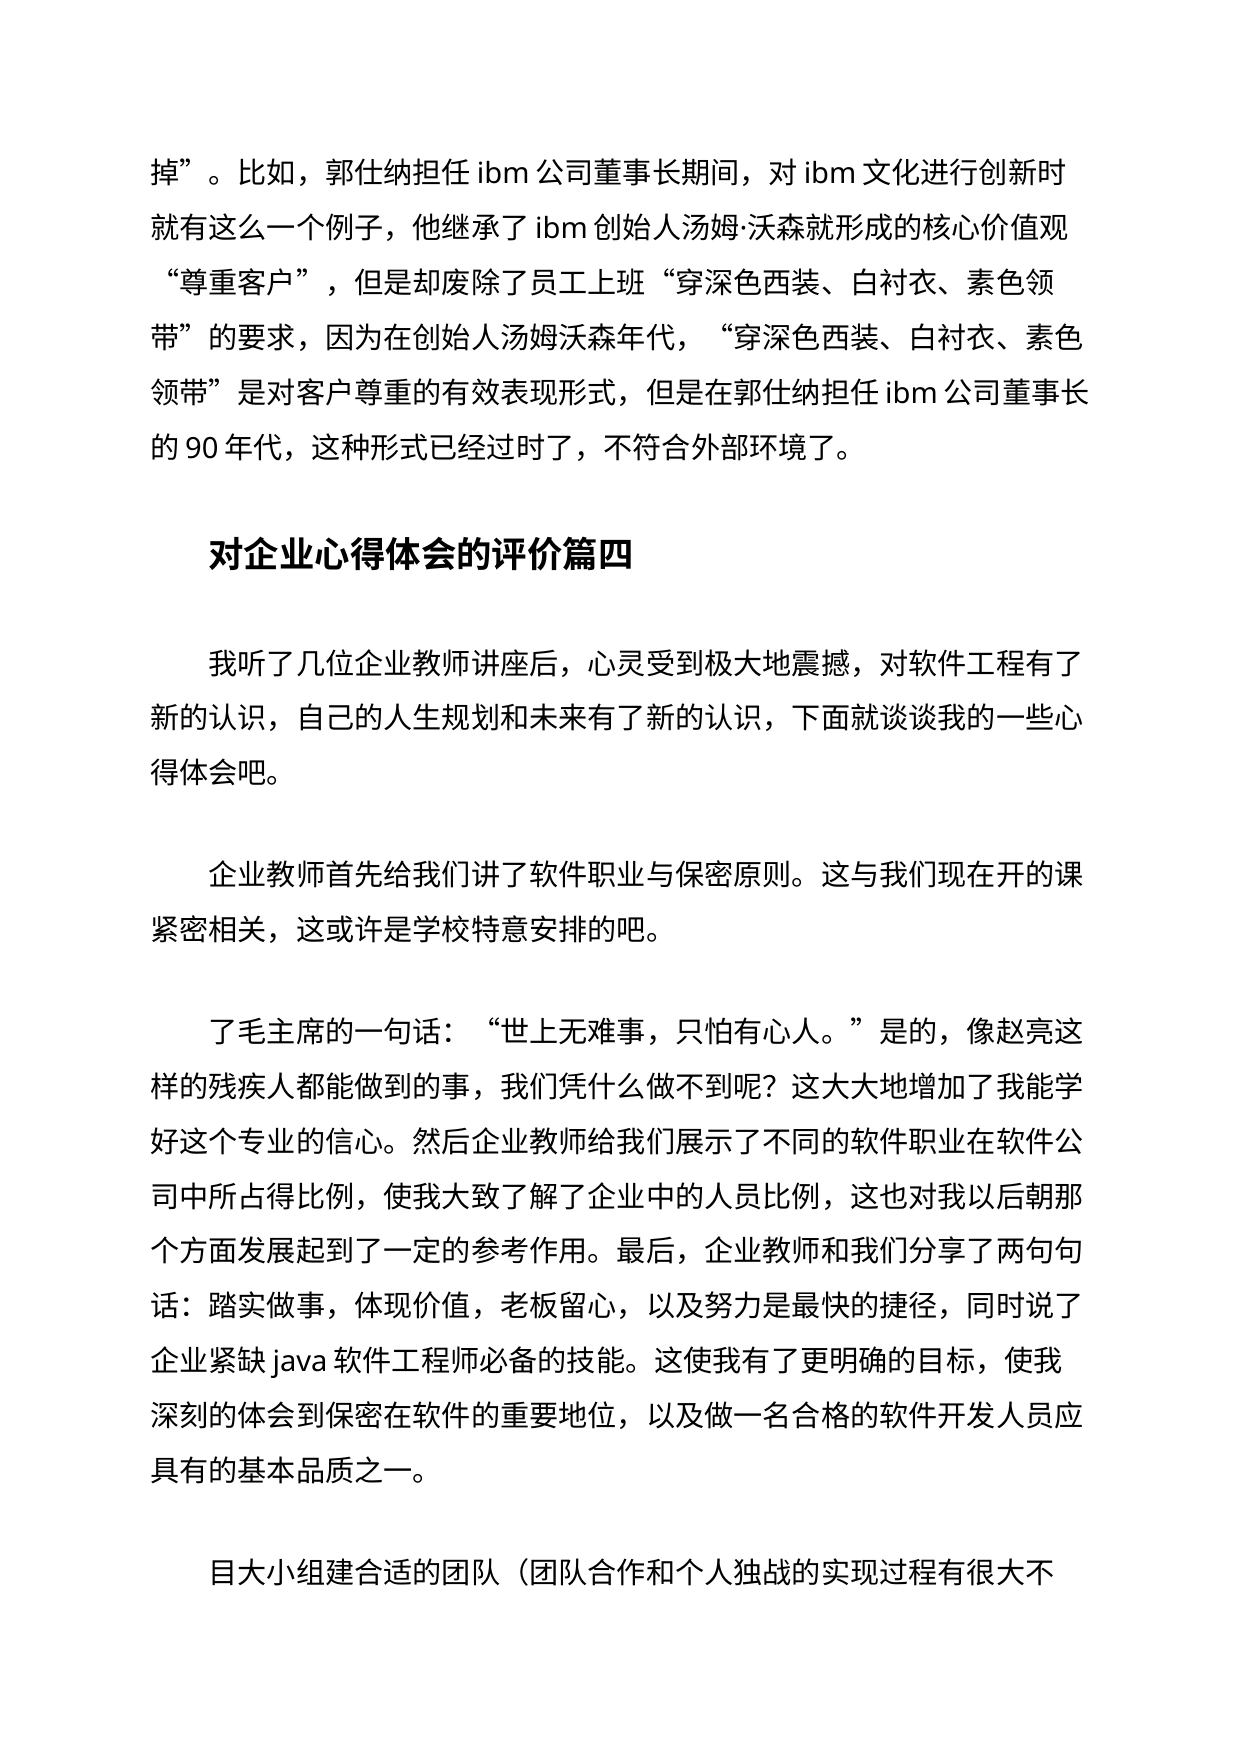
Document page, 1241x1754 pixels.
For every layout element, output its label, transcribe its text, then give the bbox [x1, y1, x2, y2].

text 了毛主席的一句话：“世上无难事，只怕有心人。”是的，像赵亮这样的残疾人都能做到的事，我们凭什么做不到呢？这大大地增加了我能学好这个专业的信心。然后企业教师给我们展示了不同的软件职业在软件公司中所占得比例，使我大致了解了企业中的人员比例，这也对我以后朝那个方面发展起到了一定的参考作用。最后，企业教师和我们分享了两句句话：踏实做事，体现价值，老板留心，以及努力是最快的捷径，同时说了企业紧缺java软件工程师必备的技能。这使我有了更明确的目标，使我深刻的体会到保密在软件的重要地位，以及做一名合格的软件开发人员应具有的基本品质之一。 [150, 1008, 1090, 1490]
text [150, 150, 1090, 467]
text 对企业心得体会的评价篇四 [150, 527, 1090, 578]
text 我听了几位企业教师讲座后，心灵受到极大地震撼，对软件工程有了新的认识，自己的人生规划和未来有了新的认识，下面就谈谈我的一些心得体会吧。 [150, 640, 1090, 792]
text 企业教师首先给我们讲了软件职业与保密原则。这与我们现在开的课紧密相关，这或许是学校特意安排的吧。 [150, 852, 1090, 949]
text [150, 1549, 1090, 1592]
